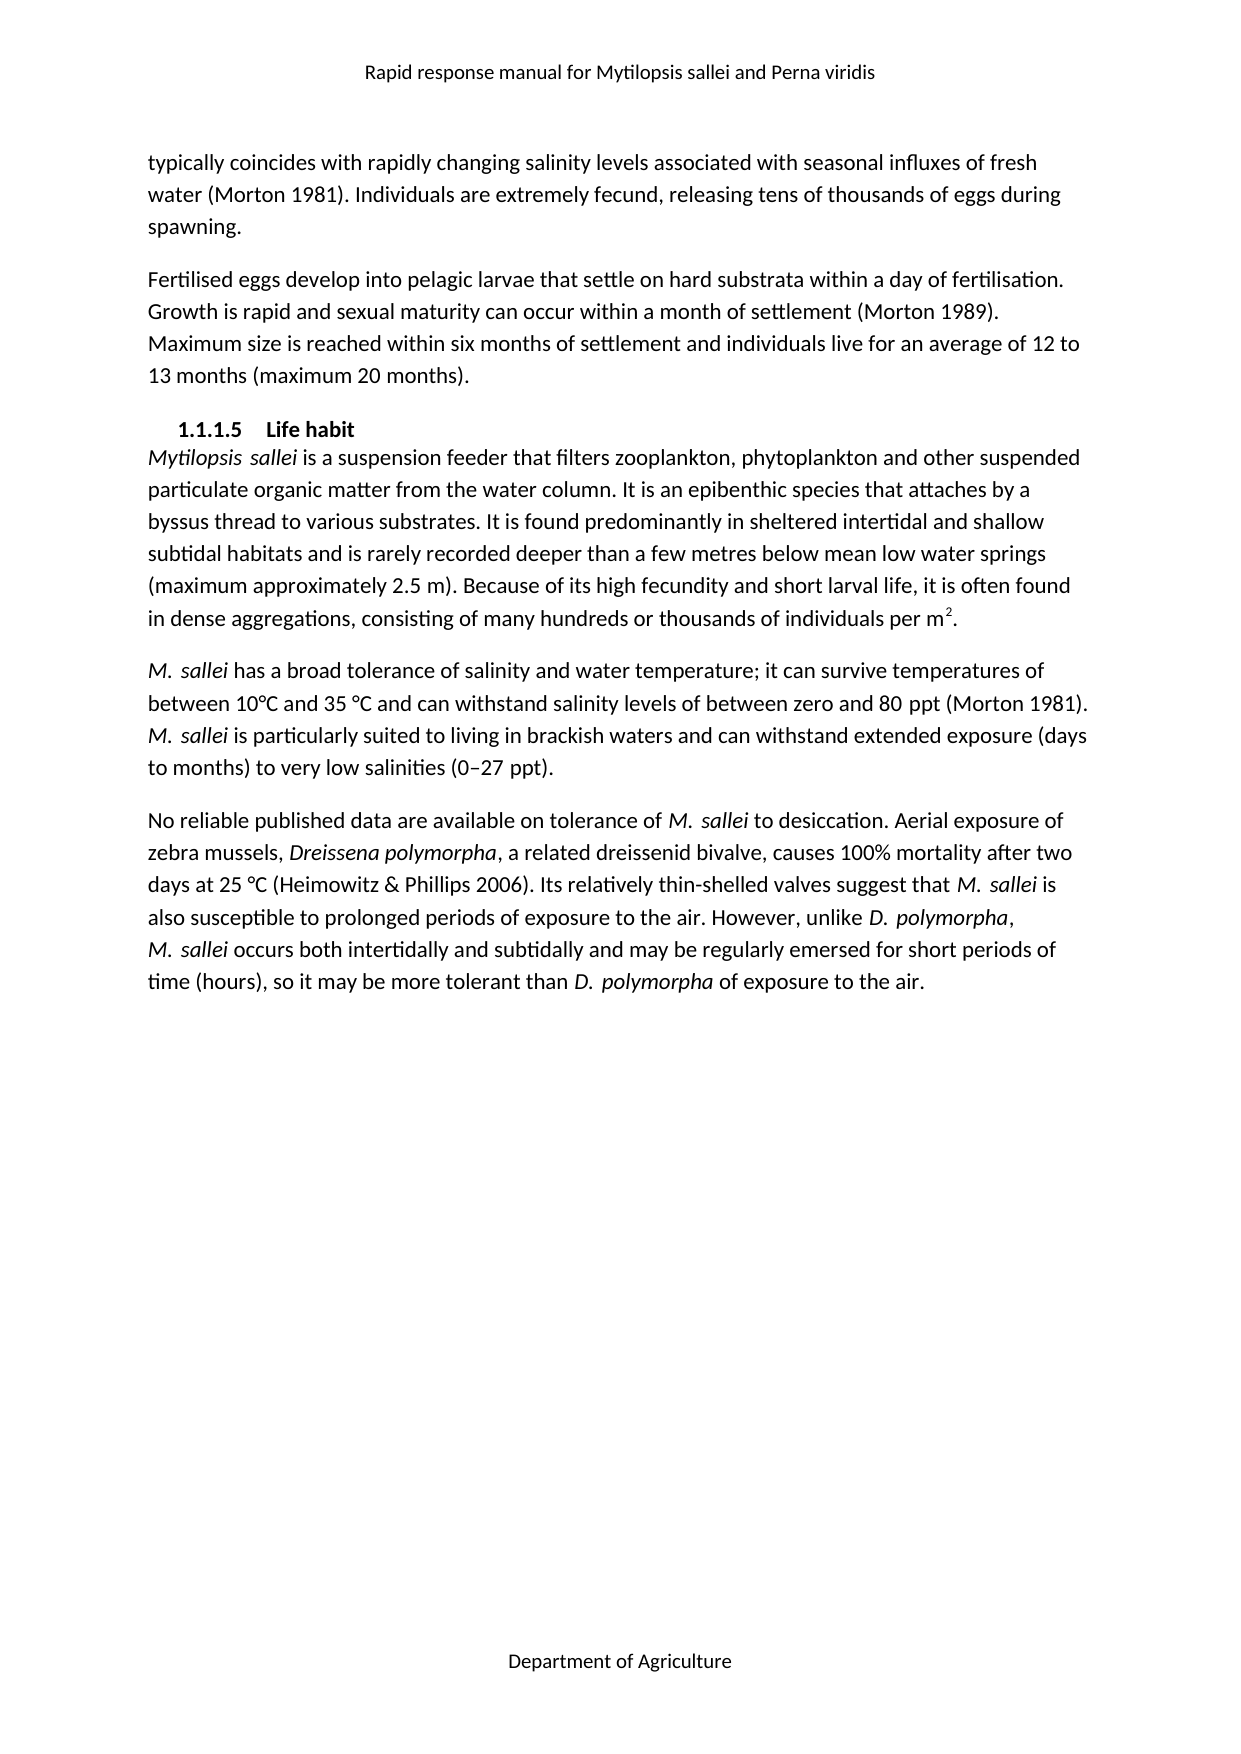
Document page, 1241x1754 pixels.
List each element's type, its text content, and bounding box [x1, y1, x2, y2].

subtitle Life habit [177, 415, 1092, 443]
text Mytilopsis sallei is a suspension feeder that filters zooplankton, phytoplankton and other suspended particulate organic matter from the water column. It is an epibenthic species that attaches by a byssus thread to various substrates. It is found predominantly in sheltered intertidal and shallow subtidal habitats and is rarely recorded deeper than a few metres below mean low water springs (maximum approximately 2.5 m). Because of its high fecundity and short larval life, it is often found in dense aggregations, consisting of many hundreds or thousands of individuals per m2. [148, 443, 1092, 632]
text No reliable published data are available on tolerance of M. sallei to desiccation. Aerial exposure of zebra mussels, Dreissena polymorpha, a related dreissenid bivalve, causes 100% mortality after two days at 25 °C (Heimowitz & Phillips 2006). Its relatively thin-shelled valves suggest that M. sallei is also susceptible to prolonged periods of exposure to the air. However, unlike D. polymorpha, M. sallei occurs both intertidally and subtidally and may be regularly emersed for short periods of time (hours), so it may be more tolerant than D. polymorpha of exposure to the air. [148, 806, 1092, 995]
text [148, 148, 1092, 240]
text M. sallei has a broad tolerance of salinity and water temperature; it can survive temperatures of between 10°C and 35 °C and can withstand salinity levels of between zero and 80 ppt (Morton 1981). M. sallei is particularly suited to living in brackish waters and can withstand extended exposure (days to months) to very low salinities (0–27 ppt). [148, 657, 1092, 781]
text Fertilised eggs develop into pelagic larvae that settle on hard substrata within a day of fertilisation. Growth is rapid and sexual maturity can occur within a month of settlement (Morton 1989). Maximum size is reached within six months of settlement and individuals live for an average of 12 to 13 months (maximum 20 months). [148, 265, 1092, 390]
